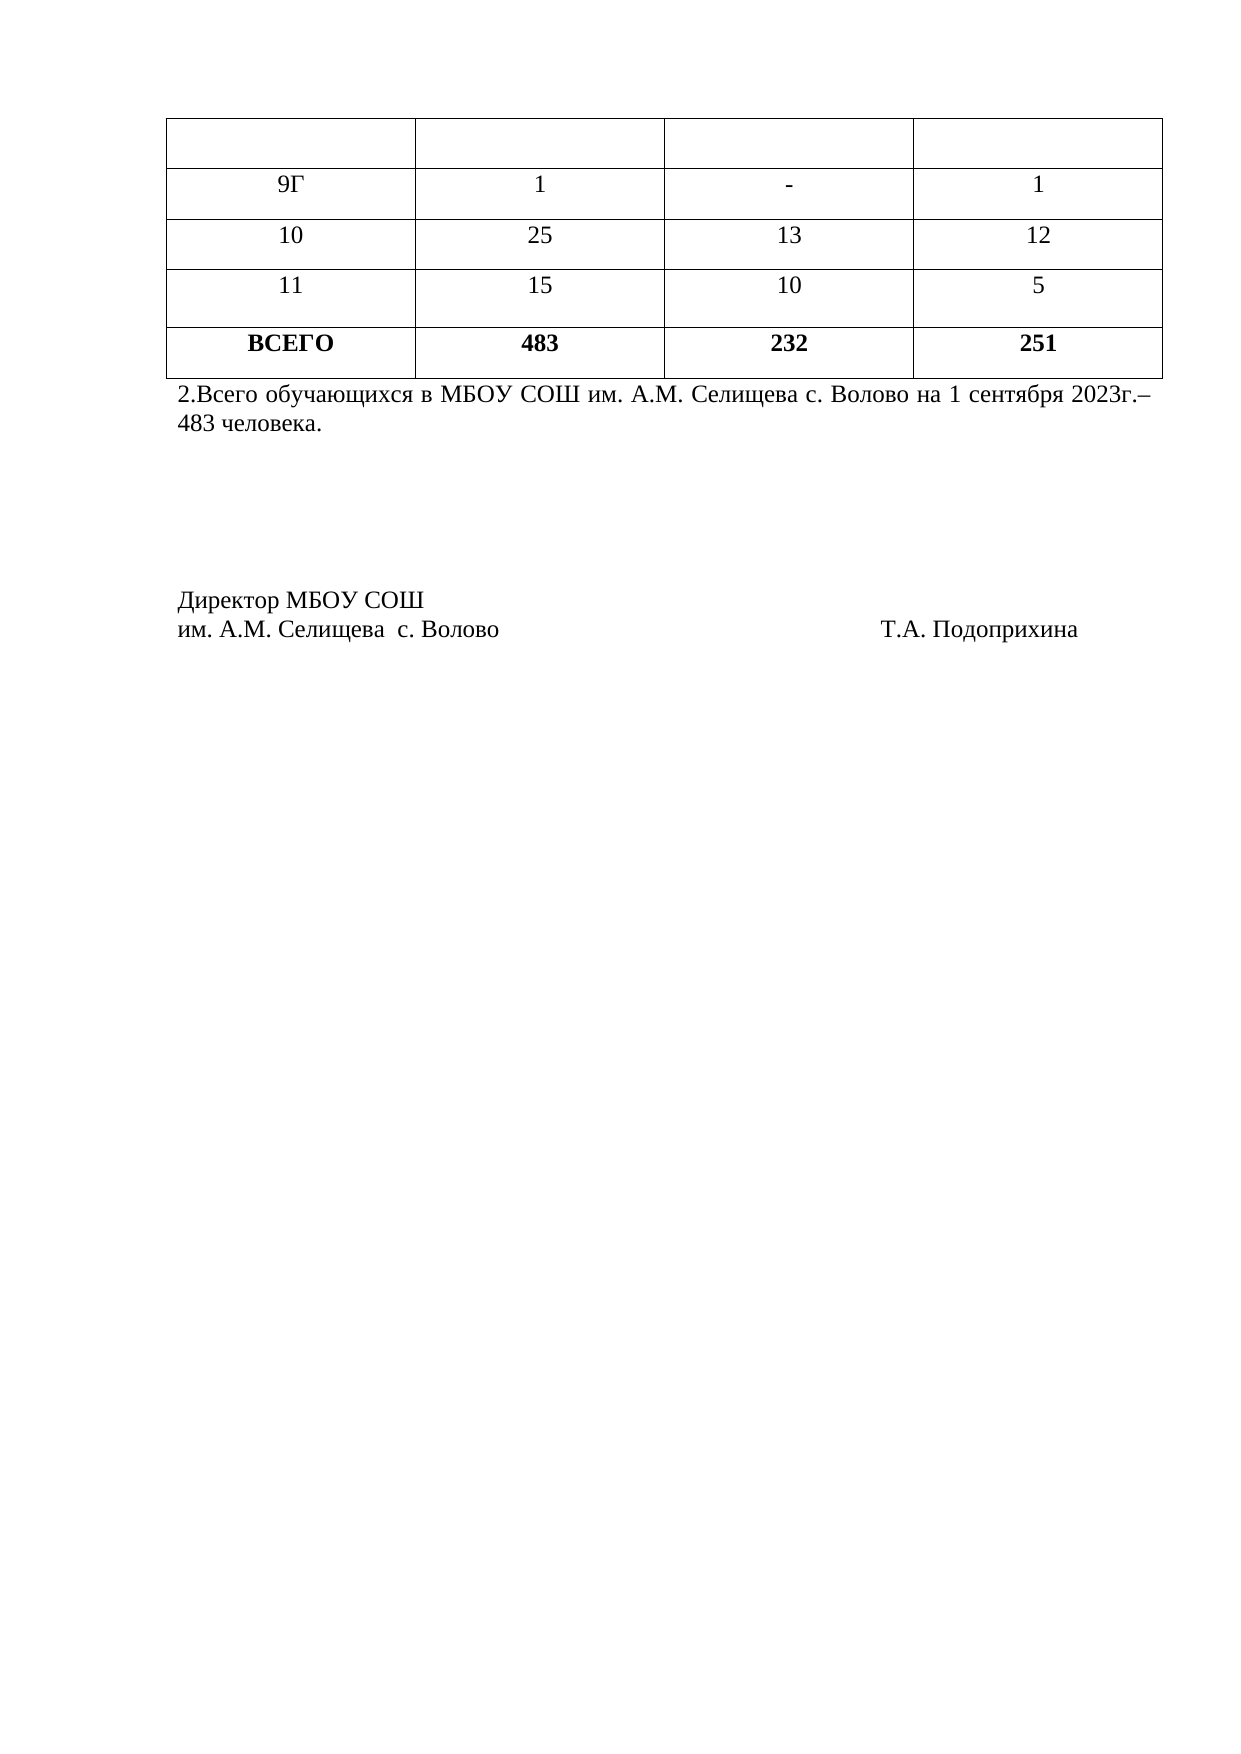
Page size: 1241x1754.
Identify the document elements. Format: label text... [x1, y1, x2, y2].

table_cell 3 [914, 119, 1162, 168]
table_cell 25 [416, 220, 664, 269]
table_cell 483 [416, 328, 664, 378]
table_cell - [665, 169, 913, 219]
table_cell - [665, 119, 913, 168]
table_cell 5 [914, 270, 1162, 327]
table_cell 10 [665, 270, 913, 327]
table_cell 12 [914, 220, 1162, 269]
table_cell 11 [167, 270, 415, 327]
text Директор МБОУ СОШ [177, 585, 1152, 614]
table_cell 251 [914, 328, 1162, 378]
table_cell 9Е [167, 119, 415, 168]
table_cell 3 [416, 119, 664, 168]
table_cell 9Г [167, 169, 415, 219]
table_cell 1 [416, 169, 664, 219]
table_cell 1 [914, 169, 1162, 219]
text 2.Всего обучающихся в МБОУ СОШ им. А.М. Селищева с. Волово на 1 сентября 2023г.– 483 человека. [177, 379, 1152, 436]
table_cell 15 [416, 270, 664, 327]
table_cell 232 [665, 328, 913, 378]
text им. А.М. Селищева с. Волово Т.А. Подоприхина [177, 614, 1152, 643]
table_cell 10 [167, 220, 415, 269]
table_cell 13 [665, 220, 913, 269]
table_cell ВСЕГО [167, 328, 415, 378]
